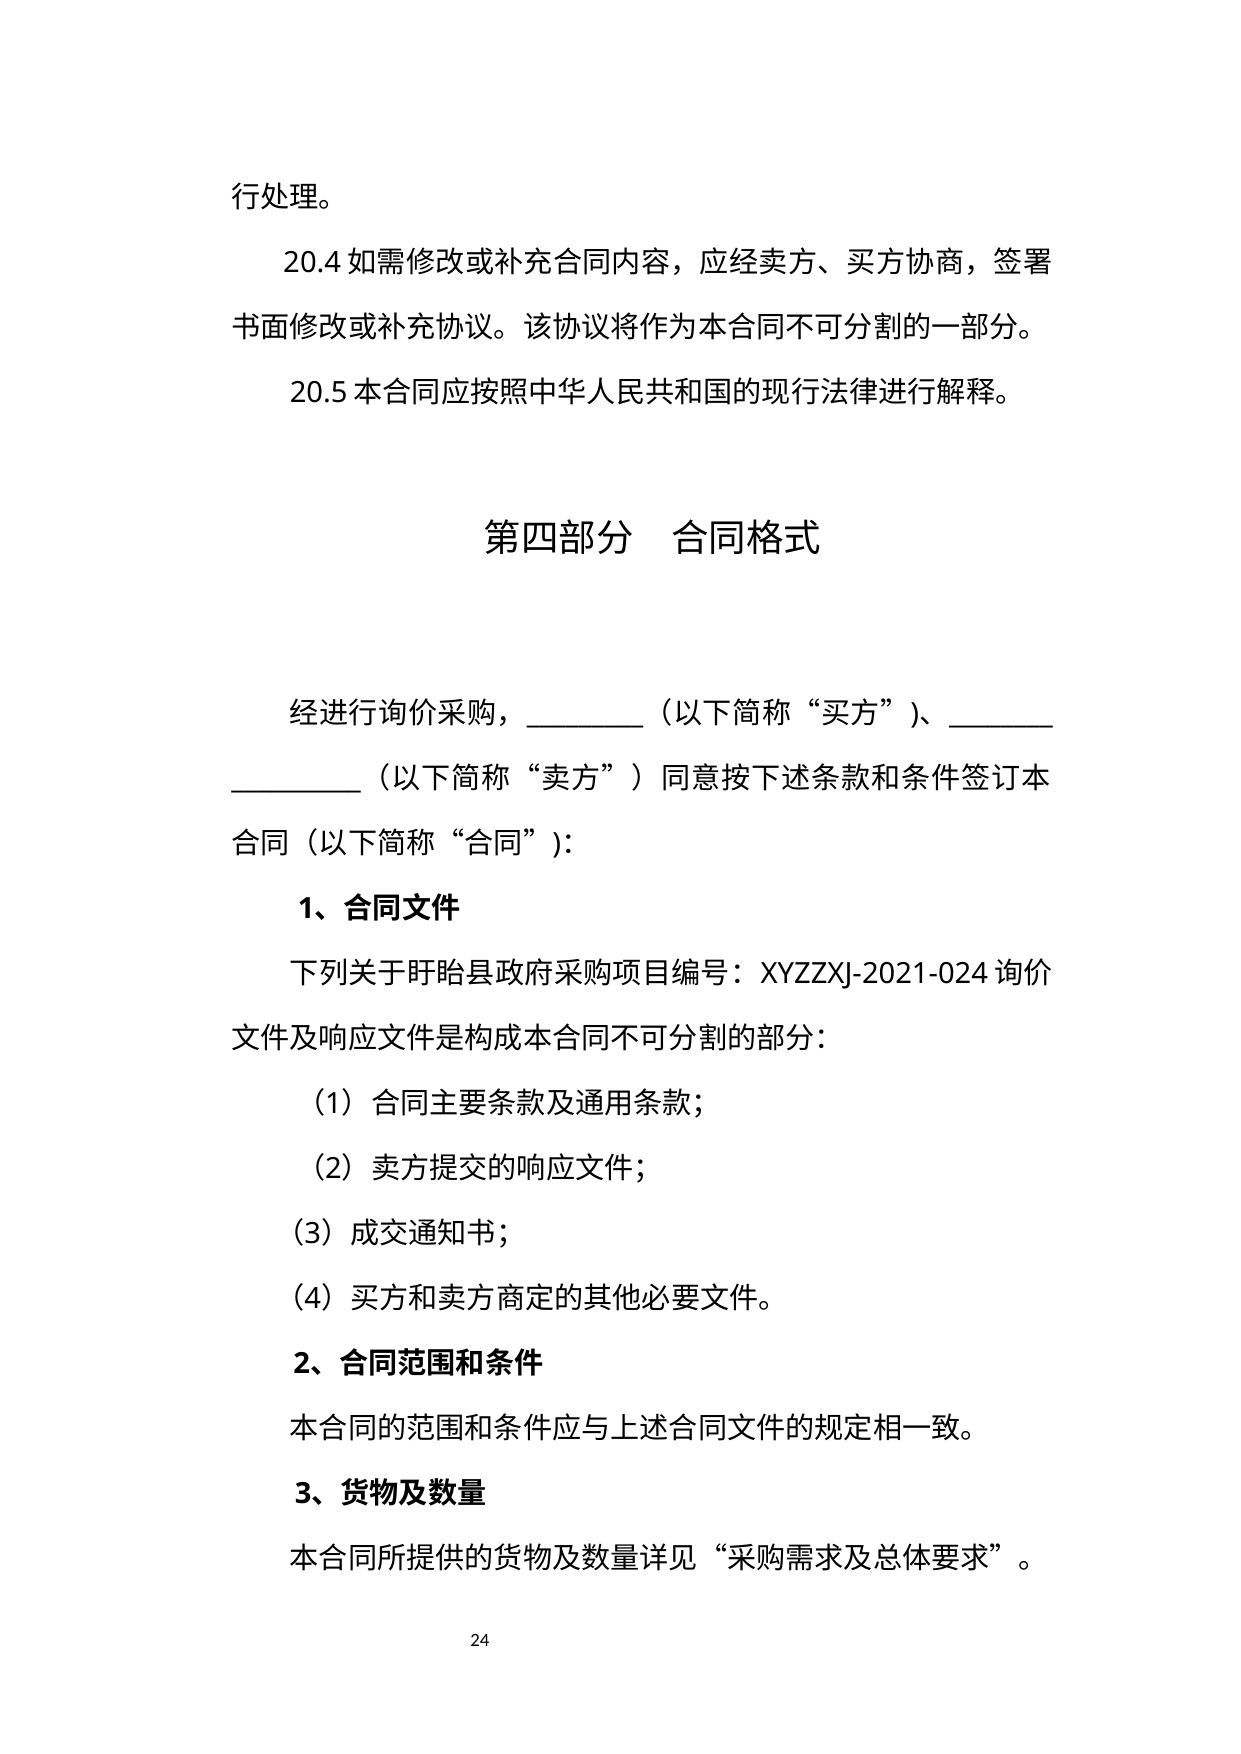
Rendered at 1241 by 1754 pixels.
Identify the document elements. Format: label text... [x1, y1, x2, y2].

text 2、合同范围和条件 [194, 1328, 1053, 1393]
text 3、货物及数量 [194, 1458, 1053, 1523]
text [231, 162, 1053, 227]
subtitle 第四部分 合同格式 [231, 502, 1053, 567]
text 20.5本合同应按照中华人民共和国的现行法律进行解释。 [231, 357, 1053, 422]
text 本合同的范围和条件应与上述合同文件的规定相一致。 [231, 1393, 1053, 1458]
text （4）买方和卖方商定的其他必要文件。 [231, 1263, 1053, 1328]
text （3）成交通知书； [231, 1198, 1053, 1263]
text 1、合同文件 [231, 873, 1053, 938]
text 下列关于盱眙县政府采购项目编号：XYZZXJ-2021-024询价文件及响应文件是构成本合同不可分割的部分： [231, 938, 1053, 1068]
text （2）卖方提交的响应文件； [275, 1133, 1053, 1198]
text （1）合同主要条款及通用条款； [275, 1068, 1053, 1133]
text 20.4如需修改或补充合同内容，应经卖方、买方协商，签署书面修改或补充协议。该协议将作为本合同不可分割的一部分。 [231, 227, 1053, 357]
text 经进行询价采购，_________（以下简称“买方”)、__________________（以下简称“卖方”）同意按下述条款和条件签订本合同（以下简称“合同”)： [231, 678, 1053, 873]
text 本合同所提供的货物及数量详见“采购需求及总体要求”。 [231, 1523, 1053, 1588]
